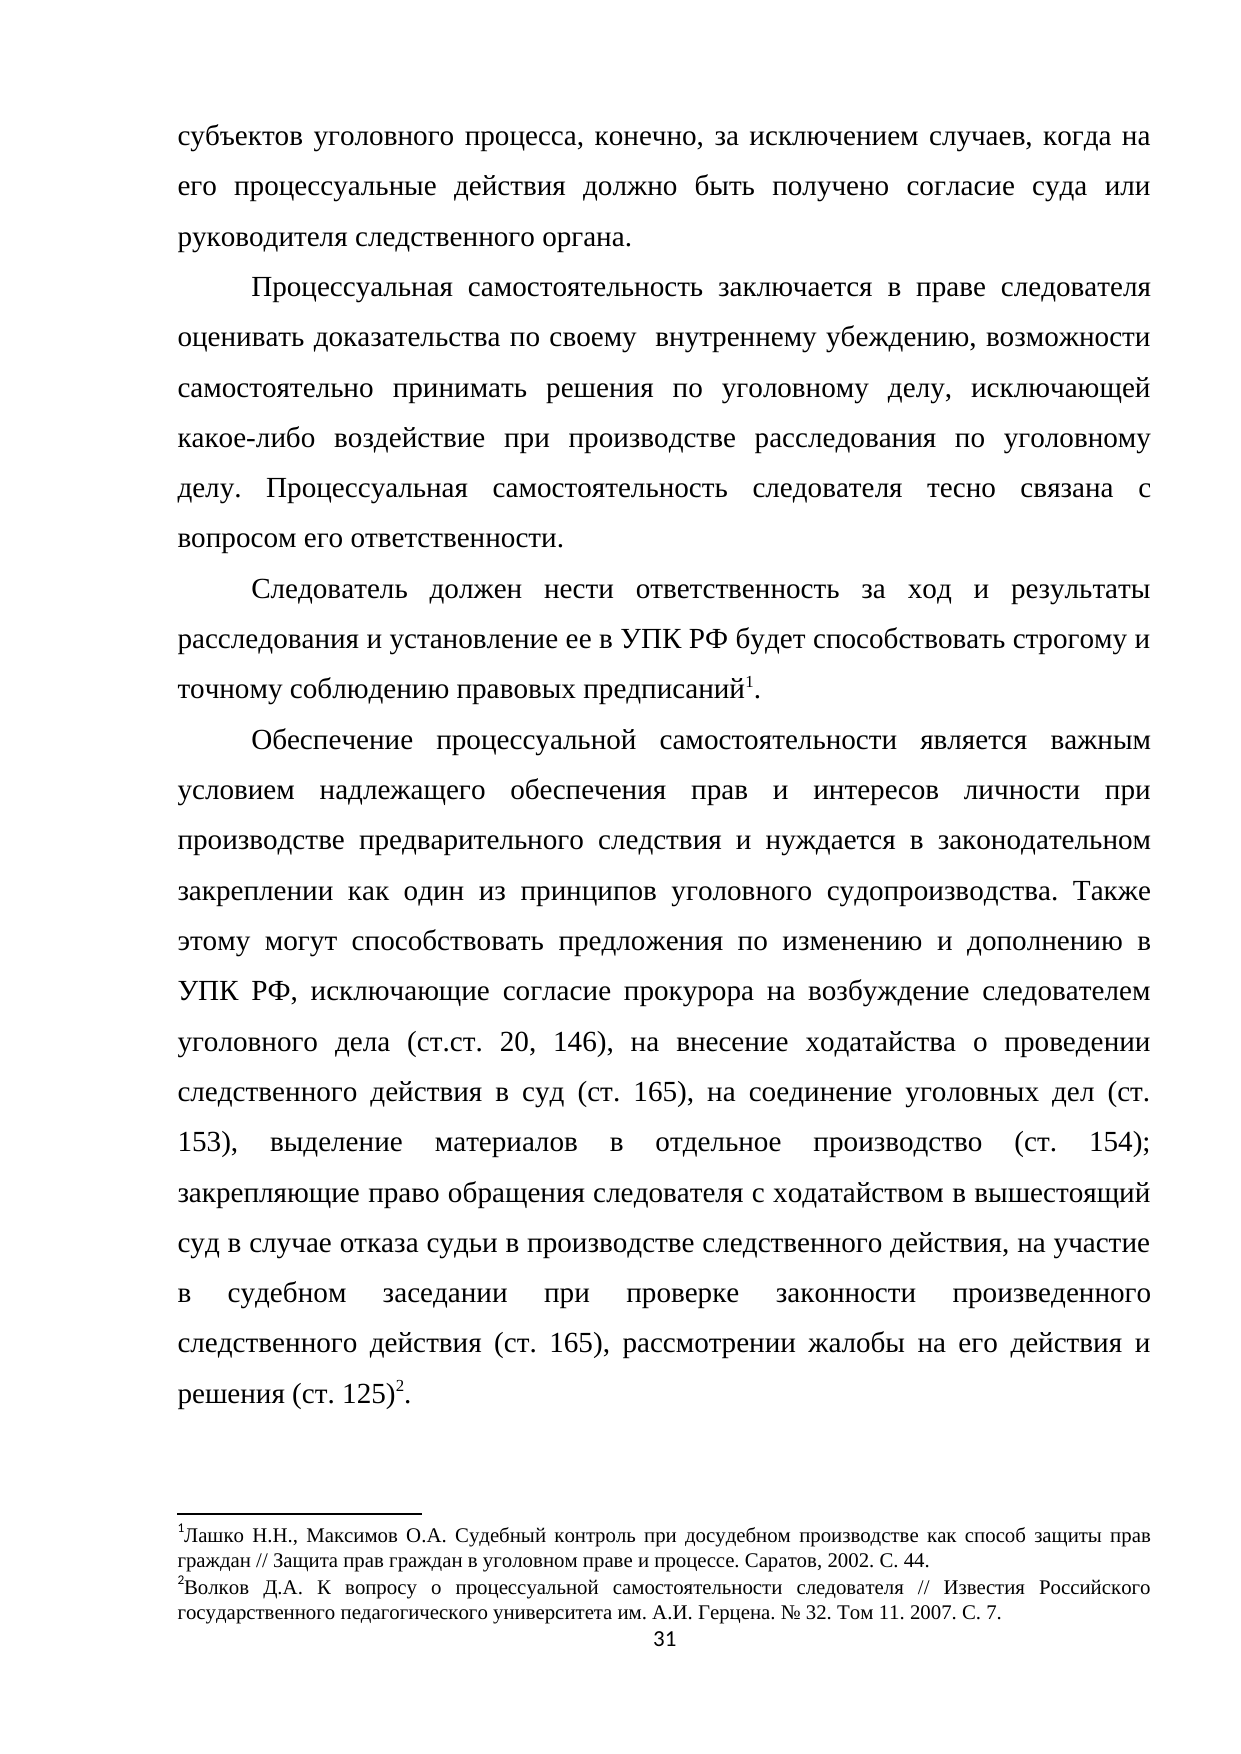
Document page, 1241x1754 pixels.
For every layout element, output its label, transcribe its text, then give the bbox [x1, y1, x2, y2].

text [177, 118, 1152, 252]
text Следователь должен нести ответственность за ход и результаты расследования и установление ее в УПК РФ будет способствовать строгому и точному соблюдению правовых предписаний. [177, 571, 1152, 705]
text Процессуальная самостоятельность заключается в праве следователя оценивать доказательства по своему внутреннему убеждению, возможности самостоятельно принимать решения по уголовному делу, исключающей какое-либо воздействие при производстве расследования по уголовному делу. Процессуальная самостоятельность следователя тесно связана с вопросом его ответственности. [177, 269, 1152, 554]
text Обеспечение процессуальной самостоятельности является важным условием надлежащего обеспечения прав и интересов личности при производстве предварительного следствия и нуждается в законодательном закреплении как один из принципов уголовного судопроизводства. Также этому могут способствовать предложения по изменению и дополнению в УПК РФ, исключающие согласие прокурора на возбуждение следователем уголовного дела (ст.ст. 20, 146), на внесение ходатайства о проведении следственного действия в суд (ст. 165), на соединение уголовных дел (ст. 153), выделение материалов в отдельное производство (ст. 154); закрепляющие право обращения следователя с ходатайством в вышестоящий суд в случае отказа судьи в производстве следственного действия, на участие в судебном заседании при проверке законности произведенного следственного действия (ст. 165), рассмотрении жалобы на его действия и решения (ст. 125). [177, 722, 1152, 1409]
